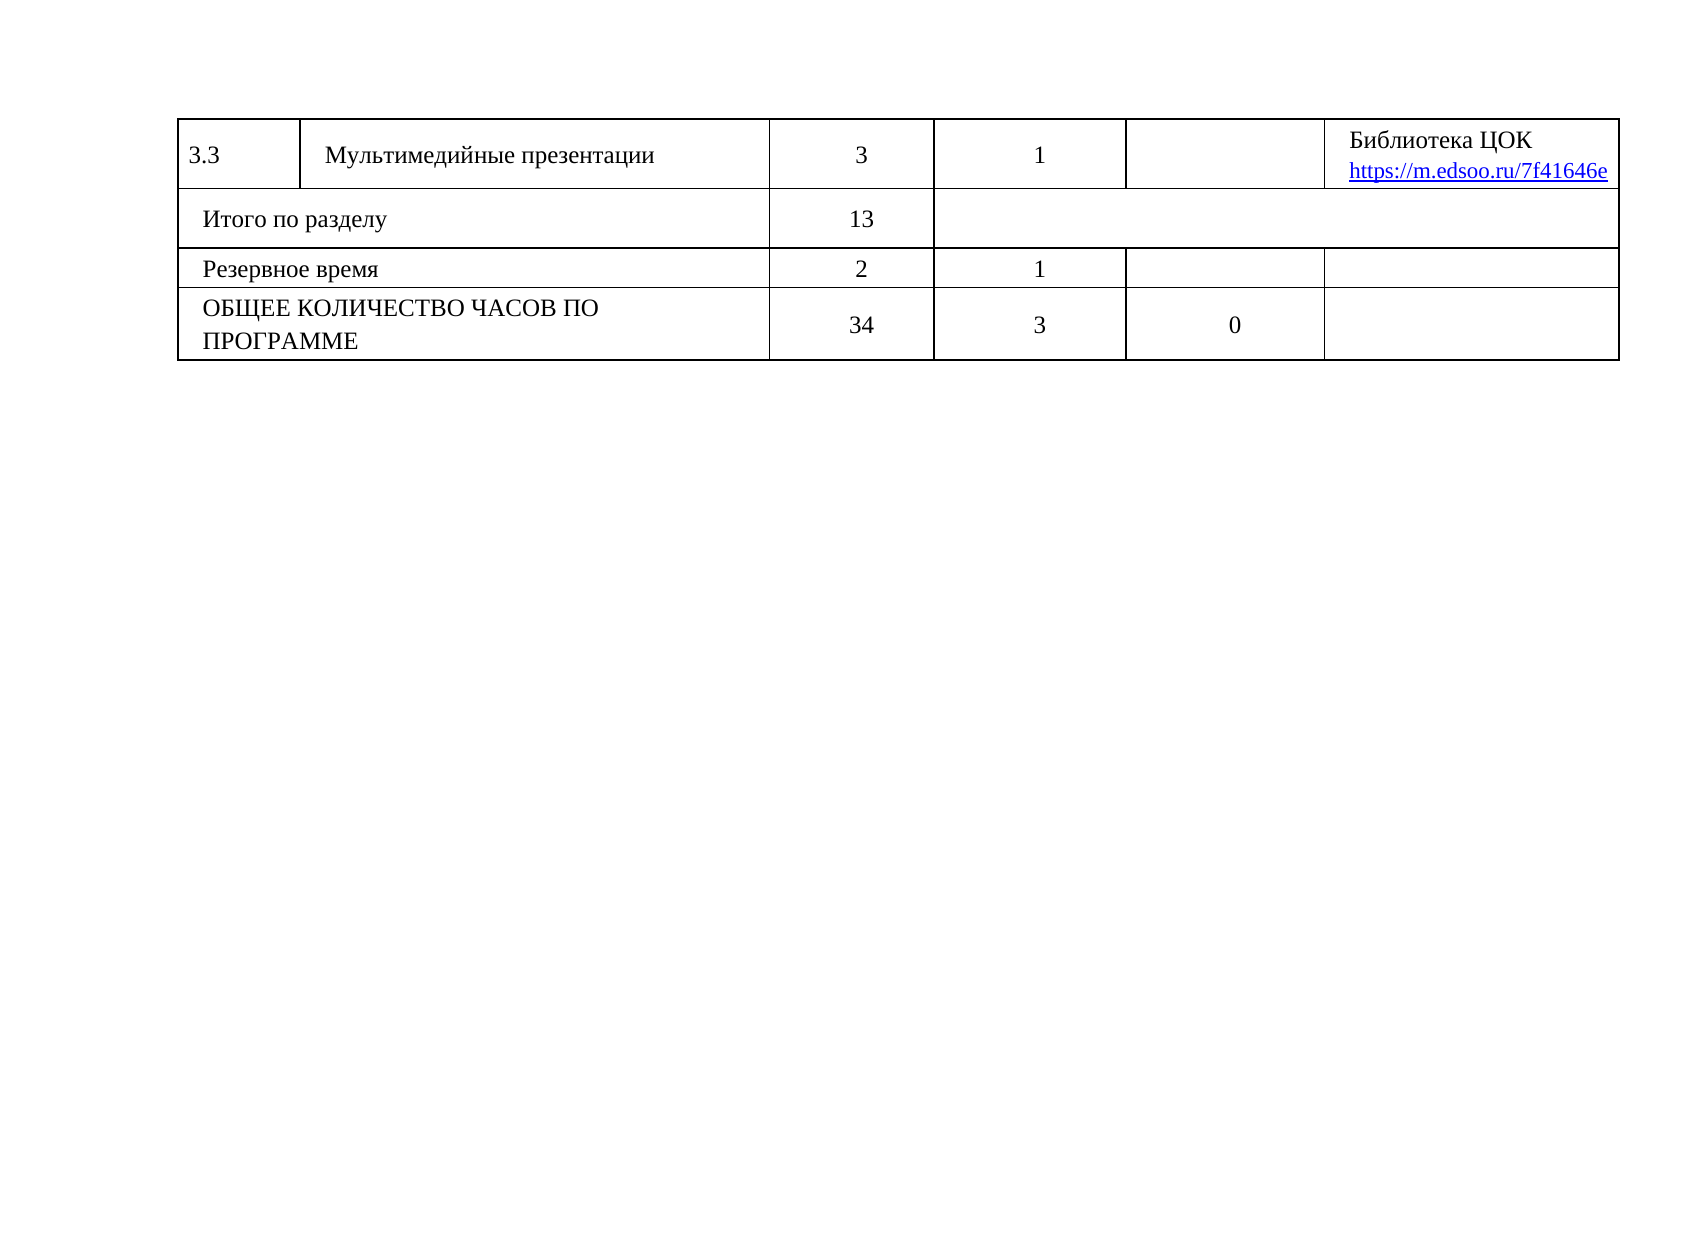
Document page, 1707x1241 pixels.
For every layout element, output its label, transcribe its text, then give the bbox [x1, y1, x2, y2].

table_cell 3 [770, 120, 933, 188]
table_cell 1 [935, 249, 1125, 287]
table_cell Мультимедийные презентации [301, 120, 769, 188]
table_cell [1325, 288, 1618, 359]
table_cell 0 [1127, 288, 1324, 359]
table_cell [1127, 120, 1324, 188]
table_cell 1 [935, 120, 1125, 188]
table_cell 3 [935, 288, 1125, 359]
table_cell 3.3 [179, 120, 299, 188]
table_cell 13 [770, 189, 933, 247]
table_cell 34 [770, 288, 933, 359]
table_cell Резервное время [179, 249, 769, 287]
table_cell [1325, 120, 1618, 188]
table_cell 2 [770, 249, 933, 287]
table_cell Итого по разделу [179, 189, 769, 247]
table_cell [1325, 249, 1618, 287]
table_cell [935, 189, 1618, 247]
table_cell [1127, 249, 1324, 287]
table_cell ОБЩЕЕ КОЛИЧЕСТВО ЧАСОВ ПО ПРОГРАММЕ [179, 288, 769, 359]
